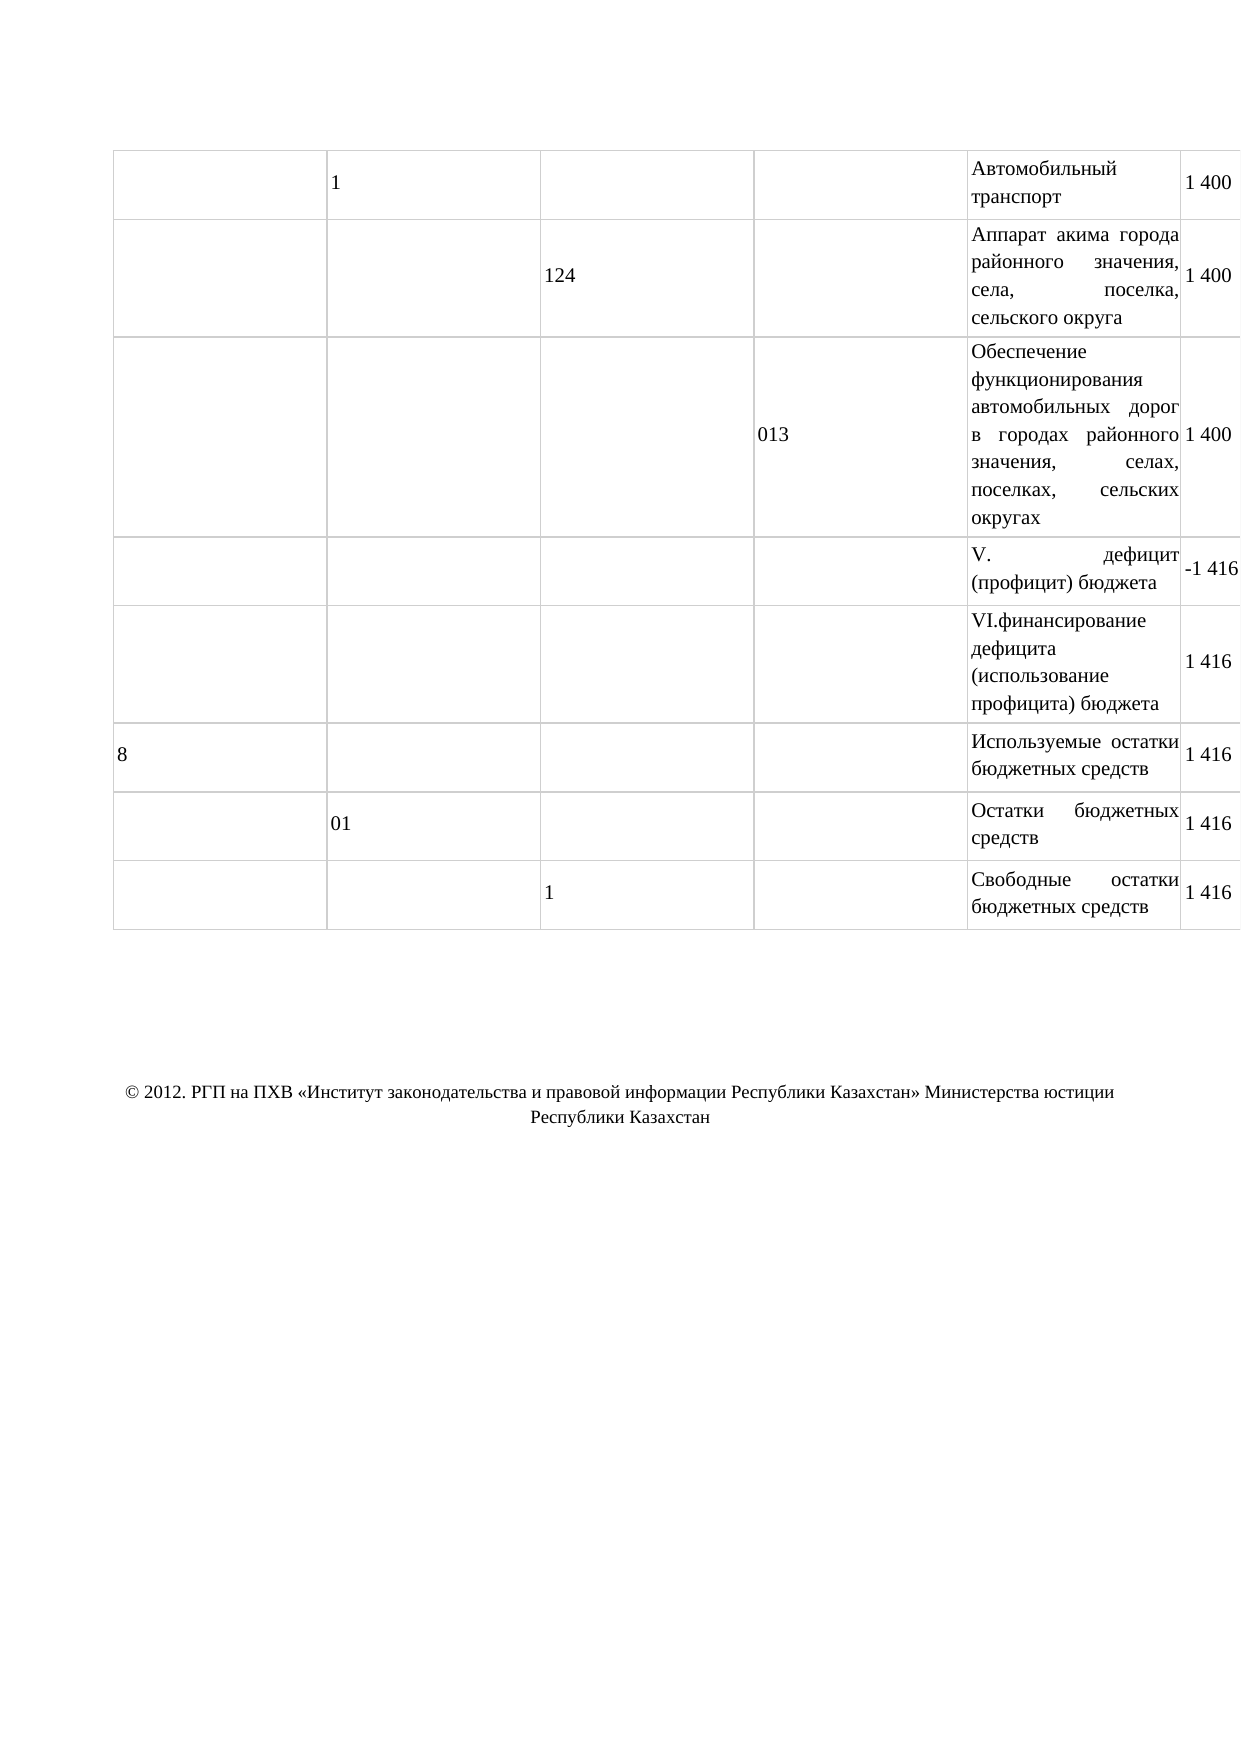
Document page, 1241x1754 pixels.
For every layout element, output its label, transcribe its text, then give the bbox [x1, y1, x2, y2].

table_cell 1 400 [1181, 151, 1240, 219]
table_cell 1 [328, 151, 540, 219]
table_cell [114, 220, 326, 336]
table_cell [541, 151, 753, 219]
table_cell [541, 338, 753, 536]
table_cell 01 [328, 793, 540, 860]
table_cell Остатки бюджетных средств [968, 793, 1180, 860]
table_cell [328, 724, 540, 791]
table_cell [755, 606, 967, 722]
table_cell [114, 338, 326, 536]
table_cell Аппарат акима города районного значения, села, поселка, сельского округа [968, 220, 1180, 336]
table_cell [328, 861, 540, 929]
table_cell 1 400 [1181, 338, 1240, 536]
table_cell [755, 538, 967, 605]
table_cell 013 [755, 338, 967, 536]
table_cell [114, 151, 326, 219]
table_cell Обеспечение функционирования автомобильных дорог в городах районного значения, селах, поселках, сельских округах [968, 338, 1180, 536]
table_cell [328, 538, 540, 605]
table_cell [328, 606, 540, 722]
table_cell [541, 606, 753, 722]
table_cell [114, 861, 326, 929]
table_cell [328, 220, 540, 336]
table_cell 1 400 [1181, 220, 1240, 336]
table_cell 124 [541, 220, 753, 336]
table_cell [541, 793, 753, 860]
table_cell [114, 793, 326, 860]
table_cell [755, 793, 967, 860]
text © 2012. РГП на ПХВ «Институт законодательства и правовой информации Республики Казахстан» Министерства юстиции Республики Казахстан [112, 1081, 1128, 1128]
table_cell 1 416 [1181, 793, 1240, 860]
table_cell 1 416 [1181, 861, 1240, 929]
table_cell [755, 151, 967, 219]
table_cell [541, 538, 753, 605]
table_cell VI.финансирование дефицита (использование профицита) бюджета [968, 606, 1180, 722]
table_cell -1 416 [1181, 538, 1240, 605]
table_cell [114, 538, 326, 605]
table_cell [328, 338, 540, 536]
table_cell 8 [114, 724, 326, 791]
table_cell V. дефицит (профицит) бюджета [968, 538, 1180, 605]
table_cell [114, 606, 326, 722]
table_cell Автомобильный транспорт [968, 151, 1180, 219]
table_cell [541, 724, 753, 791]
table_cell 1 [541, 861, 753, 929]
table_cell 1 416 [1181, 724, 1240, 791]
table_cell [755, 220, 967, 336]
table_cell 1 416 [1181, 606, 1240, 722]
table_cell Используемые остатки бюджетных средств [968, 724, 1180, 791]
table_cell Свободные остатки бюджетных средств [968, 861, 1180, 929]
table_cell [755, 724, 967, 791]
table_cell [755, 861, 967, 929]
